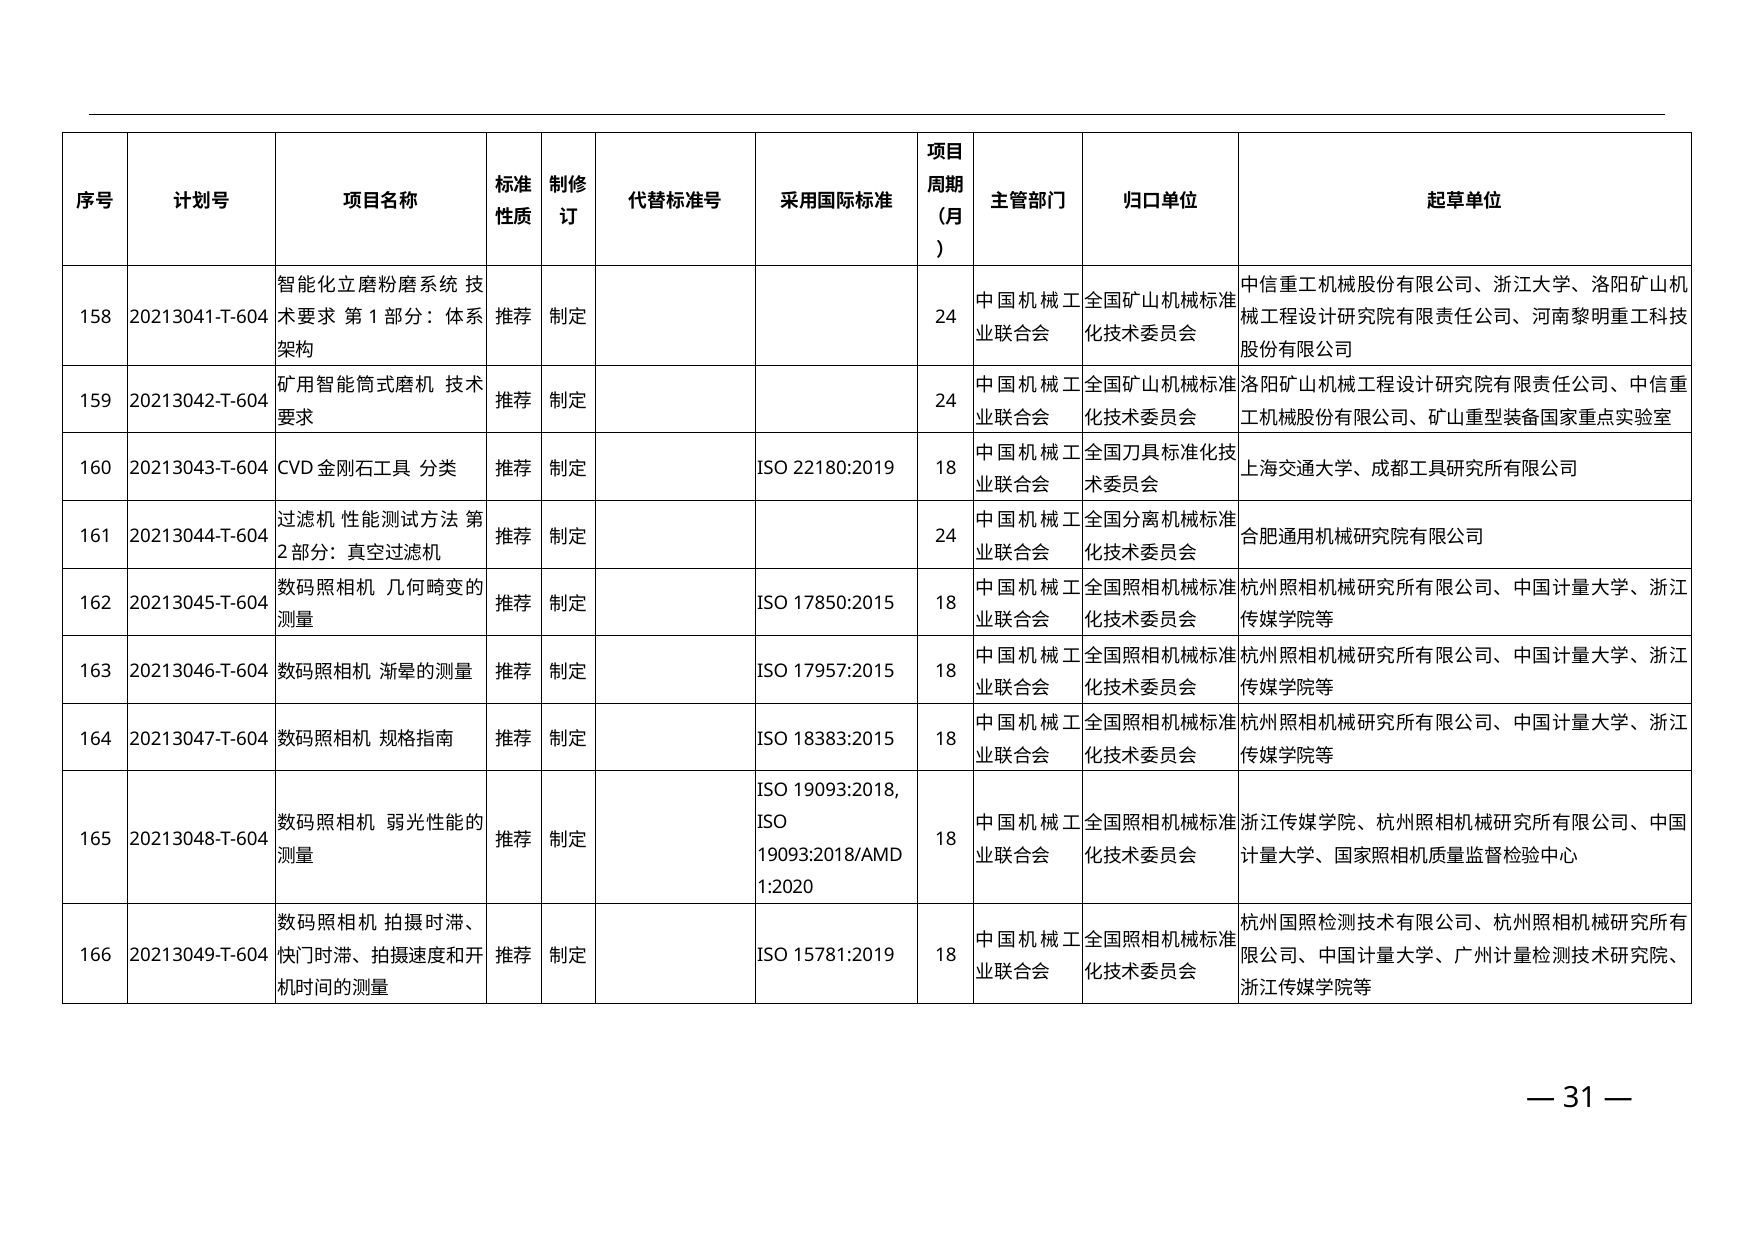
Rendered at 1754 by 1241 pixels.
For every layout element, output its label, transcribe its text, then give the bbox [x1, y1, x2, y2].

table_cell 推荐 [487, 501, 541, 567]
table_header 标准性质 [487, 133, 541, 264]
table_cell [596, 266, 755, 364]
table_cell 推荐 [487, 266, 541, 364]
table_cell 全国照相机械标准化技术委员会 [1083, 569, 1238, 635]
table_cell 全国照相机械标准化技术委员会 [1083, 771, 1238, 903]
table_cell 162 [63, 569, 127, 635]
table_cell 160 [63, 433, 127, 500]
table_cell 制定 [542, 501, 595, 567]
table_cell ISO 17850:2015 [756, 569, 917, 635]
table_cell 洛阳矿山机械工程设计研究院有限责任公司、中信重工机械股份有限公司、矿山重型装备国家重点实验室 [1239, 366, 1691, 432]
table_cell 杭州照相机械研究所有限公司、中国计量大学、浙江传媒学院等 [1239, 636, 1691, 703]
table_cell 制定 [542, 771, 595, 903]
table_cell 18 [918, 704, 973, 770]
table_header 代替标准号 [596, 133, 755, 264]
table_header 制修订 [542, 133, 595, 264]
table_header 起草单位 [1239, 133, 1691, 264]
table_cell 18 [918, 904, 973, 1003]
table_cell 全国矿山机械标准化技术委员会 [1083, 366, 1238, 432]
table_cell ISO 17957:2015 [756, 636, 917, 703]
table_header 项目 周期 （月） [918, 133, 973, 264]
table_cell [596, 569, 755, 635]
table_cell 20213043-T-604 [128, 433, 275, 500]
table_cell 24 [918, 266, 973, 364]
table_cell 推荐 [487, 771, 541, 903]
table_header 计划号 [128, 133, 275, 264]
table_cell [596, 704, 755, 770]
table_cell 制定 [542, 636, 595, 703]
table_cell 158 [63, 266, 127, 364]
table_cell 164 [63, 704, 127, 770]
table_cell 中国机械工业联合会 [974, 771, 1082, 903]
table_cell 165 [63, 771, 127, 903]
table_cell 20213042-T-604 [128, 366, 275, 432]
table_cell 推荐 [487, 366, 541, 432]
table_cell 中信重工机械股份有限公司、浙江大学、洛阳矿山机械工程设计研究院有限责任公司、河南黎明重工科技股份有限公司 [1239, 266, 1691, 364]
table_cell 20213046-T-604 [128, 636, 275, 703]
table_cell 166 [63, 904, 127, 1003]
table_header 主管部门 [974, 133, 1082, 264]
table_cell 20213044-T-604 [128, 501, 275, 567]
table_cell [756, 501, 917, 567]
table_cell 制定 [542, 366, 595, 432]
table_cell [596, 636, 755, 703]
table_cell [596, 433, 755, 500]
table_cell 推荐 [487, 904, 541, 1003]
table_cell 中国机械工业联合会 [974, 433, 1082, 500]
table_cell [596, 501, 755, 567]
table_cell 18 [918, 569, 973, 635]
table_cell 24 [918, 501, 973, 567]
table_cell 数码照相机 弱光性能的测量 [276, 771, 486, 903]
table_cell 制定 [542, 704, 595, 770]
table_cell 制定 [542, 904, 595, 1003]
table_cell 制定 [542, 433, 595, 500]
table_cell 20213041-T-604 [128, 266, 275, 364]
table_cell 制定 [542, 266, 595, 364]
table_cell 推荐 [487, 704, 541, 770]
table_cell 中国机械工业联合会 [974, 904, 1082, 1003]
table_cell 推荐 [487, 433, 541, 500]
table_cell 20213045-T-604 [128, 569, 275, 635]
table_cell ISO 19093:2018, ISO 19093:2018/AMD 1:2020 [756, 771, 917, 903]
table_cell 全国照相机械标准化技术委员会 [1083, 904, 1238, 1003]
table_cell 上海交通大学、成都工具研究所有限公司 [1239, 433, 1691, 500]
table_cell 制定 [542, 569, 595, 635]
table_header 项目名称 [276, 133, 486, 264]
table_cell ISO 18383:2015 [756, 704, 917, 770]
table_cell [596, 771, 755, 903]
table_cell 数码照相机 规格指南 [276, 704, 486, 770]
table_cell 全国矿山机械标准化技术委员会 [1083, 266, 1238, 364]
table_cell 数码照相机 渐晕的测量 [276, 636, 486, 703]
table_cell 数码照相机 拍摄时滞、快门时滞、拍摄速度和开机时间的测量 [276, 904, 486, 1003]
table_cell 全国照相机械标准化技术委员会 [1083, 636, 1238, 703]
table_cell 全国分离机械标准化技术委员会 [1083, 501, 1238, 567]
table_cell 数码照相机 几何畸变的测量 [276, 569, 486, 635]
table_cell 杭州照相机械研究所有限公司、中国计量大学、浙江传媒学院等 [1239, 704, 1691, 770]
table_cell 20213049-T-604 [128, 904, 275, 1003]
table_cell 杭州照相机械研究所有限公司、中国计量大学、浙江传媒学院等 [1239, 569, 1691, 635]
table_cell 159 [63, 366, 127, 432]
table_cell 全国刀具标准化技术委员会 [1083, 433, 1238, 500]
table_cell [596, 366, 755, 432]
table_cell 杭州国照检测技术有限公司、杭州照相机械研究所有限公司、中国计量大学、广州计量检测技术研究院、浙江传媒学院等 [1239, 904, 1691, 1003]
table_cell 中国机械工业联合会 [974, 266, 1082, 364]
table_cell 24 [918, 366, 973, 432]
table_cell 矿用智能筒式磨机 技术要求 [276, 366, 486, 432]
table_cell 过滤机 性能测试方法 第2部分：真空过滤机 [276, 501, 486, 567]
table_cell 全国照相机械标准化技术委员会 [1083, 704, 1238, 770]
table_cell 推荐 [487, 636, 541, 703]
table_cell ISO 15781:2019 [756, 904, 917, 1003]
table_cell 18 [918, 433, 973, 500]
table_cell ISO 22180:2019 [756, 433, 917, 500]
table_header 序号 [63, 133, 127, 264]
table_cell 161 [63, 501, 127, 567]
table_cell 智能化立磨粉磨系统 技术要求 第1部分：体系架构 [276, 266, 486, 364]
table_cell 合肥通用机械研究院有限公司 [1239, 501, 1691, 567]
table_cell 20213048-T-604 [128, 771, 275, 903]
table_cell 推荐 [487, 569, 541, 635]
table_cell 浙江传媒学院、杭州照相机械研究所有限公司、中国计量大学、国家照相机质量监督检验中心 [1239, 771, 1691, 903]
table_cell 中国机械工业联合会 [974, 569, 1082, 635]
table_cell [756, 266, 917, 364]
table_cell 163 [63, 636, 127, 703]
table_header 采用国际标准 [756, 133, 917, 264]
table_cell 中国机械工业联合会 [974, 501, 1082, 567]
table_cell 18 [918, 771, 973, 903]
table_header 归口单位 [1083, 133, 1238, 264]
table_cell 18 [918, 636, 973, 703]
table_cell CVD金刚石工具 分类 [276, 433, 486, 500]
table_cell [756, 366, 917, 432]
table_cell [596, 904, 755, 1003]
table_cell 中国机械工业联合会 [974, 366, 1082, 432]
table_cell 20213047-T-604 [128, 704, 275, 770]
table_cell 中国机械工业联合会 [974, 704, 1082, 770]
table_cell 中国机械工业联合会 [974, 636, 1082, 703]
